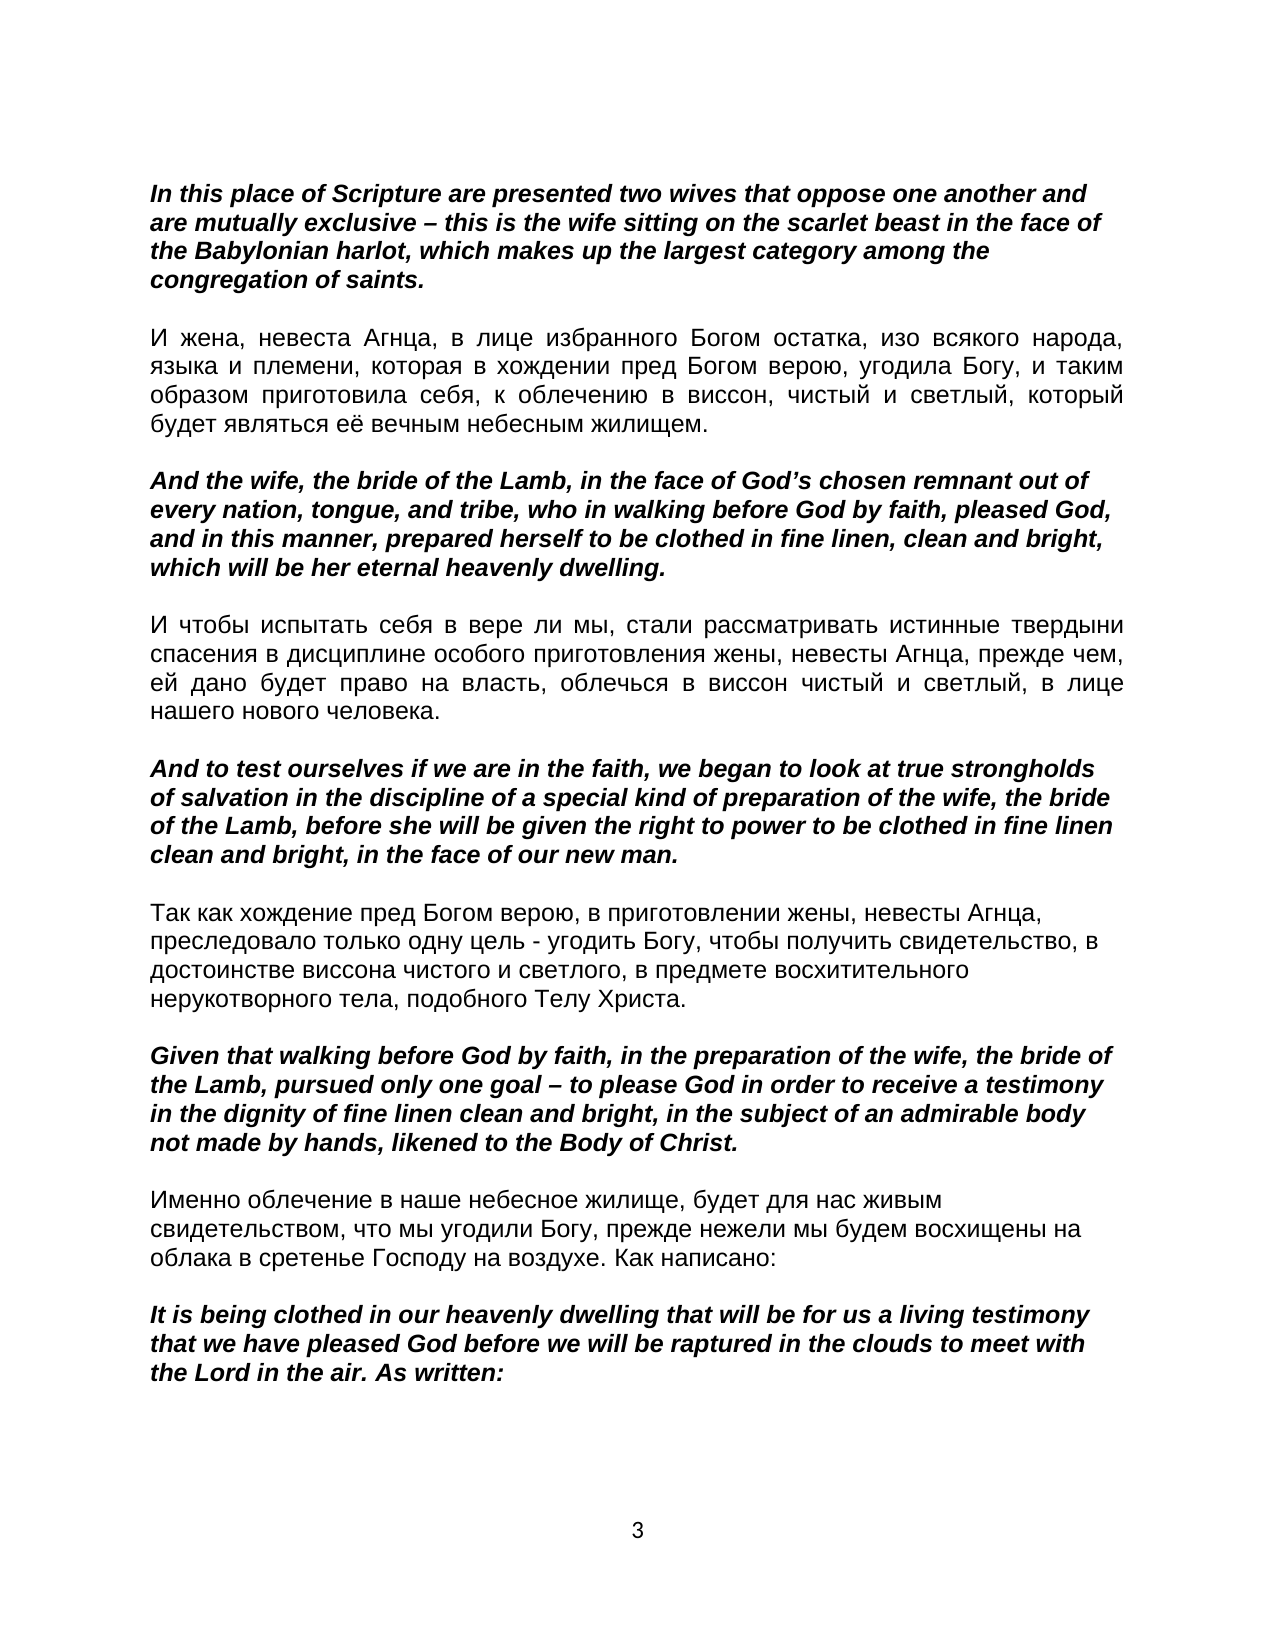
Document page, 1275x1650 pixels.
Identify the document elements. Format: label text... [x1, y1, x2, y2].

text And the wife, the bride of the Lamb, in the face of God’s chosen remnant out of every nation, tongue, and tribe, who in walking before God by faith, pleased God, and in this manner, prepared herself to be clothed in fine linen, clean and bright, which will be her eternal heavenly dwelling. [150, 466, 1125, 581]
text И чтобы испытать себя в вере ли мы, стали рассматривать истинные твердыни спасения в дисциплине особого приготовления жены, невесты Агнца, прежде чем, ей дано будет право на власть, облечься в виссон чистый и светлый, в лице нашего нового человека. [150, 610, 1125, 725]
text And to test ourselves if we are in the faith, we began to look at true strongholds of salvation in the discipline of a special kind of preparation of the wife, the bride of the Lamb, before she will be given the right to power to be clothed in fine linen clean and bright, in the face of our new man. [150, 754, 1125, 869]
text Так как хождение пред Богом верою, в приготовлении жены, невесты Агнца, преследовало только одну цель - угодить Богу, чтобы получить свидетельство, в достоинстве виссона чистого и светлого, в предмете восхитительного нерукотворного тела, подобного Телу Христа. [150, 897, 1125, 1012]
text Given that walking before God by faith, in the preparation of the wife, the bride of the Lamb, pursued only one goal – to please God in order to receive a testimony in the dignity of fine linen clean and bright, in the subject of an admirable body not made by hands, likened to the Body of Christ. [150, 1041, 1125, 1156]
text И жена, невеста Агнца, в лице избранного Богом остатка, изо всякого народа, языка и племени, которая в хождении пред Богом верою, угодила Богу, и таким образом приготовила себя, к облечению в виссон, чистый и светлый, который будет являться её вечным небесным жилищем. [150, 322, 1125, 437]
text Именно облечение в наше небесное жилище, будет для нас живым свидетельством, что мы угодили Богу, прежде нежели мы будем восхищены на облака в сретенье Господу на воздухе. Как написано: [150, 1185, 1125, 1271]
text It is being clothed in our heavenly dwelling that will be for us a living testimony that we have pleased God before we will be raptured in the clouds to meet with the Lord in the air. As written: [150, 1300, 1125, 1386]
text In this place of Scripture are presented two wives that oppose one another and are mutually exclusive – this is the wife sitting on the scarlet beast in the face of the Babylonian harlot, which makes up the largest category among the congregation of saints. [150, 179, 1125, 294]
